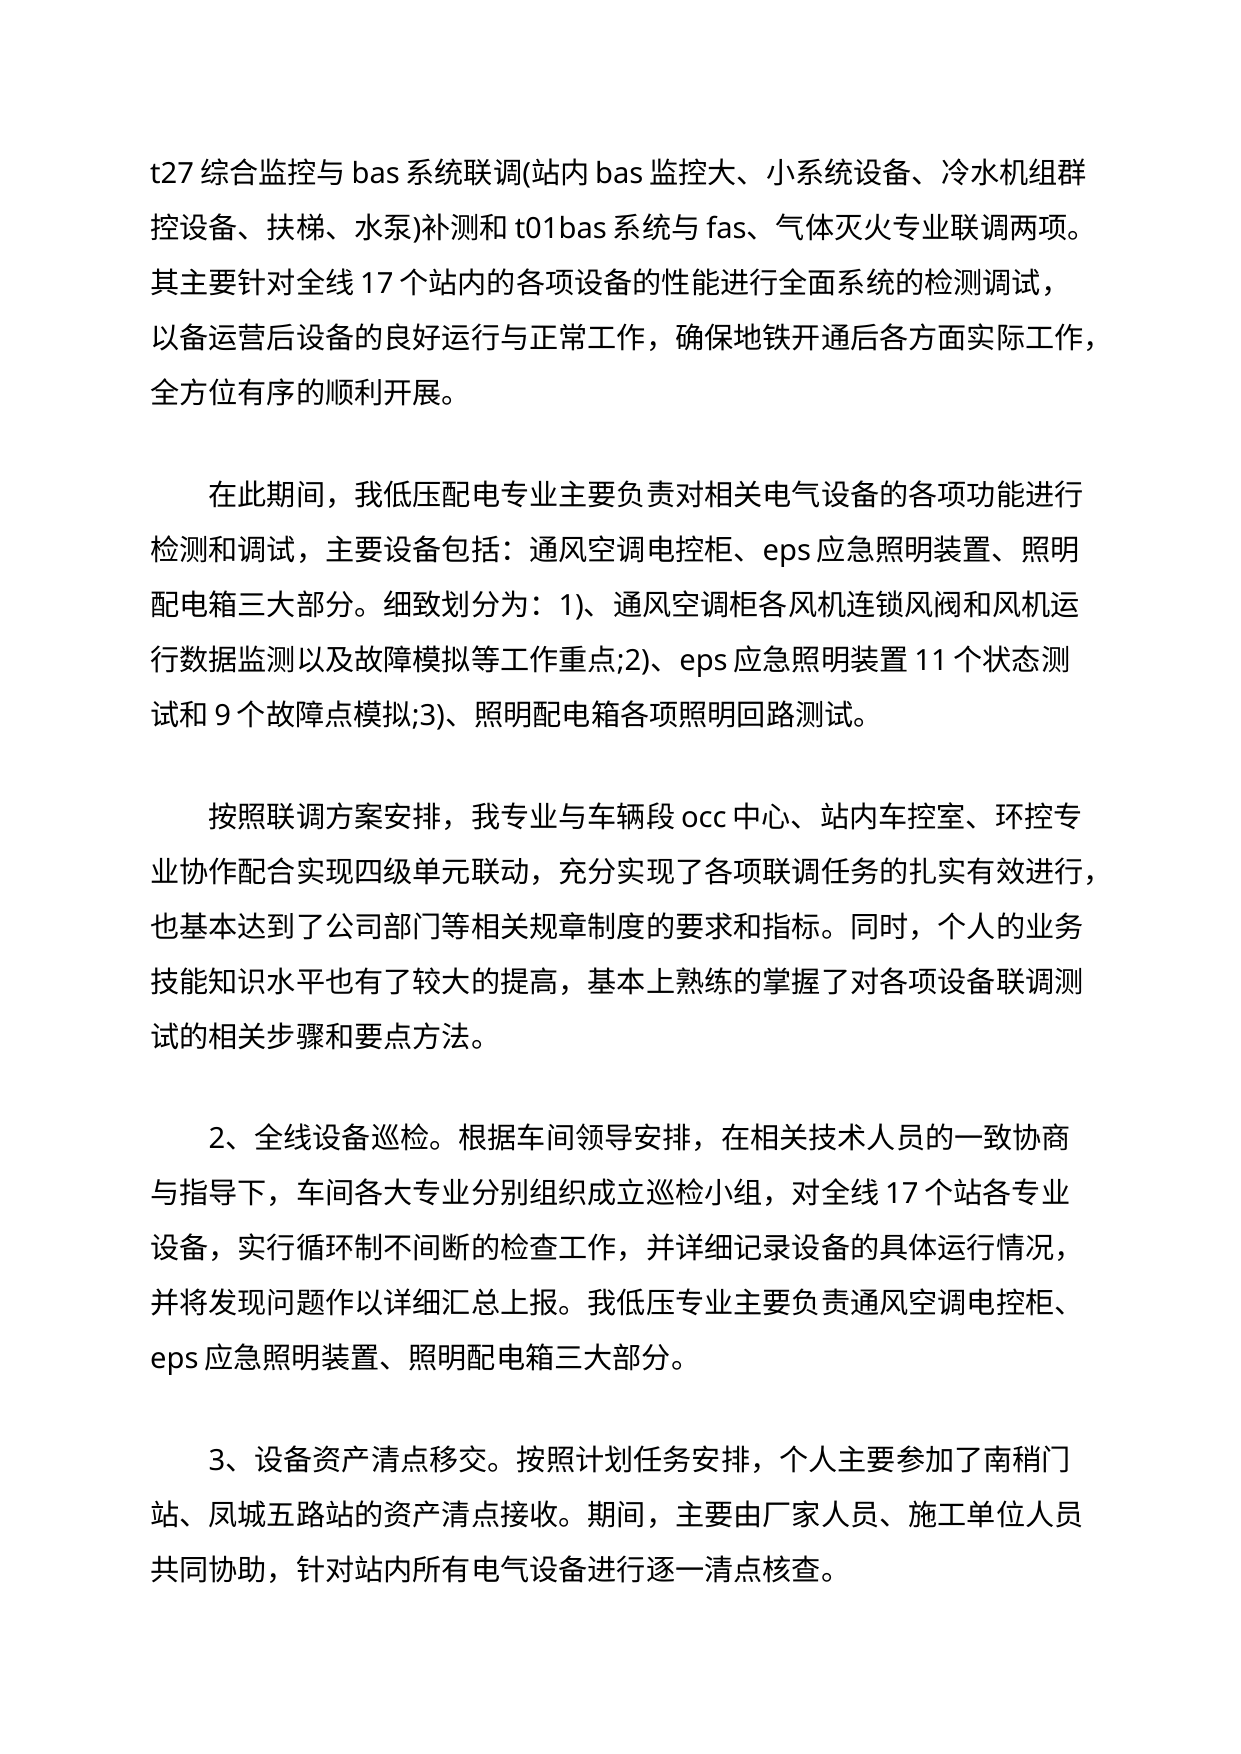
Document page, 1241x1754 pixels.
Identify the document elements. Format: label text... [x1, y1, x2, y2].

text 3、设备资产清点移交。按照计划任务安排，个人主要参加了南稍门站、凤城五路站的资产清点接收。期间，主要由厂家人员、施工单位人员共同协助，针对站内所有电气设备进行逐一清点核查。 [150, 1437, 1090, 1589]
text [150, 150, 1090, 412]
text 按照联调方案安排，我专业与车辆段occ中心、站内车控室、环控专业协作配合实现四级单元联动，充分实现了各项联调任务的扎实有效进行，也基本达到了公司部门等相关规章制度的要求和指标。同时，个人的业务技能知识水平也有了较大的提高，基本上熟练的掌握了对各项设备联调测试的相关步骤和要点方法。 [150, 793, 1090, 1056]
text 2、全线设备巡检。根据车间领导安排，在相关技术人员的一致协商与指导下，车间各大专业分别组织成立巡检小组，对全线17个站各专业设备，实行循环制不间断的检查工作，并详细记录设备的具体运行情况，并将发现问题作以详细汇总上报。我低压专业主要负责通风空调电控柜、eps应急照明装置、照明配电箱三大部分。 [150, 1115, 1090, 1377]
text 在此期间，我低压配电专业主要负责对相关电气设备的各项功能进行检测和调试，主要设备包括：通风空调电控柜、eps应急照明装置、照明配电箱三大部分。细致划分为：1)、通风空调柜各风机连锁风阀和风机运行数据监测以及故障模拟等工作重点;2)、eps应急照明装置11个状态测试和9个故障点模拟;3)、照明配电箱各项照明回路测试。 [150, 472, 1090, 734]
